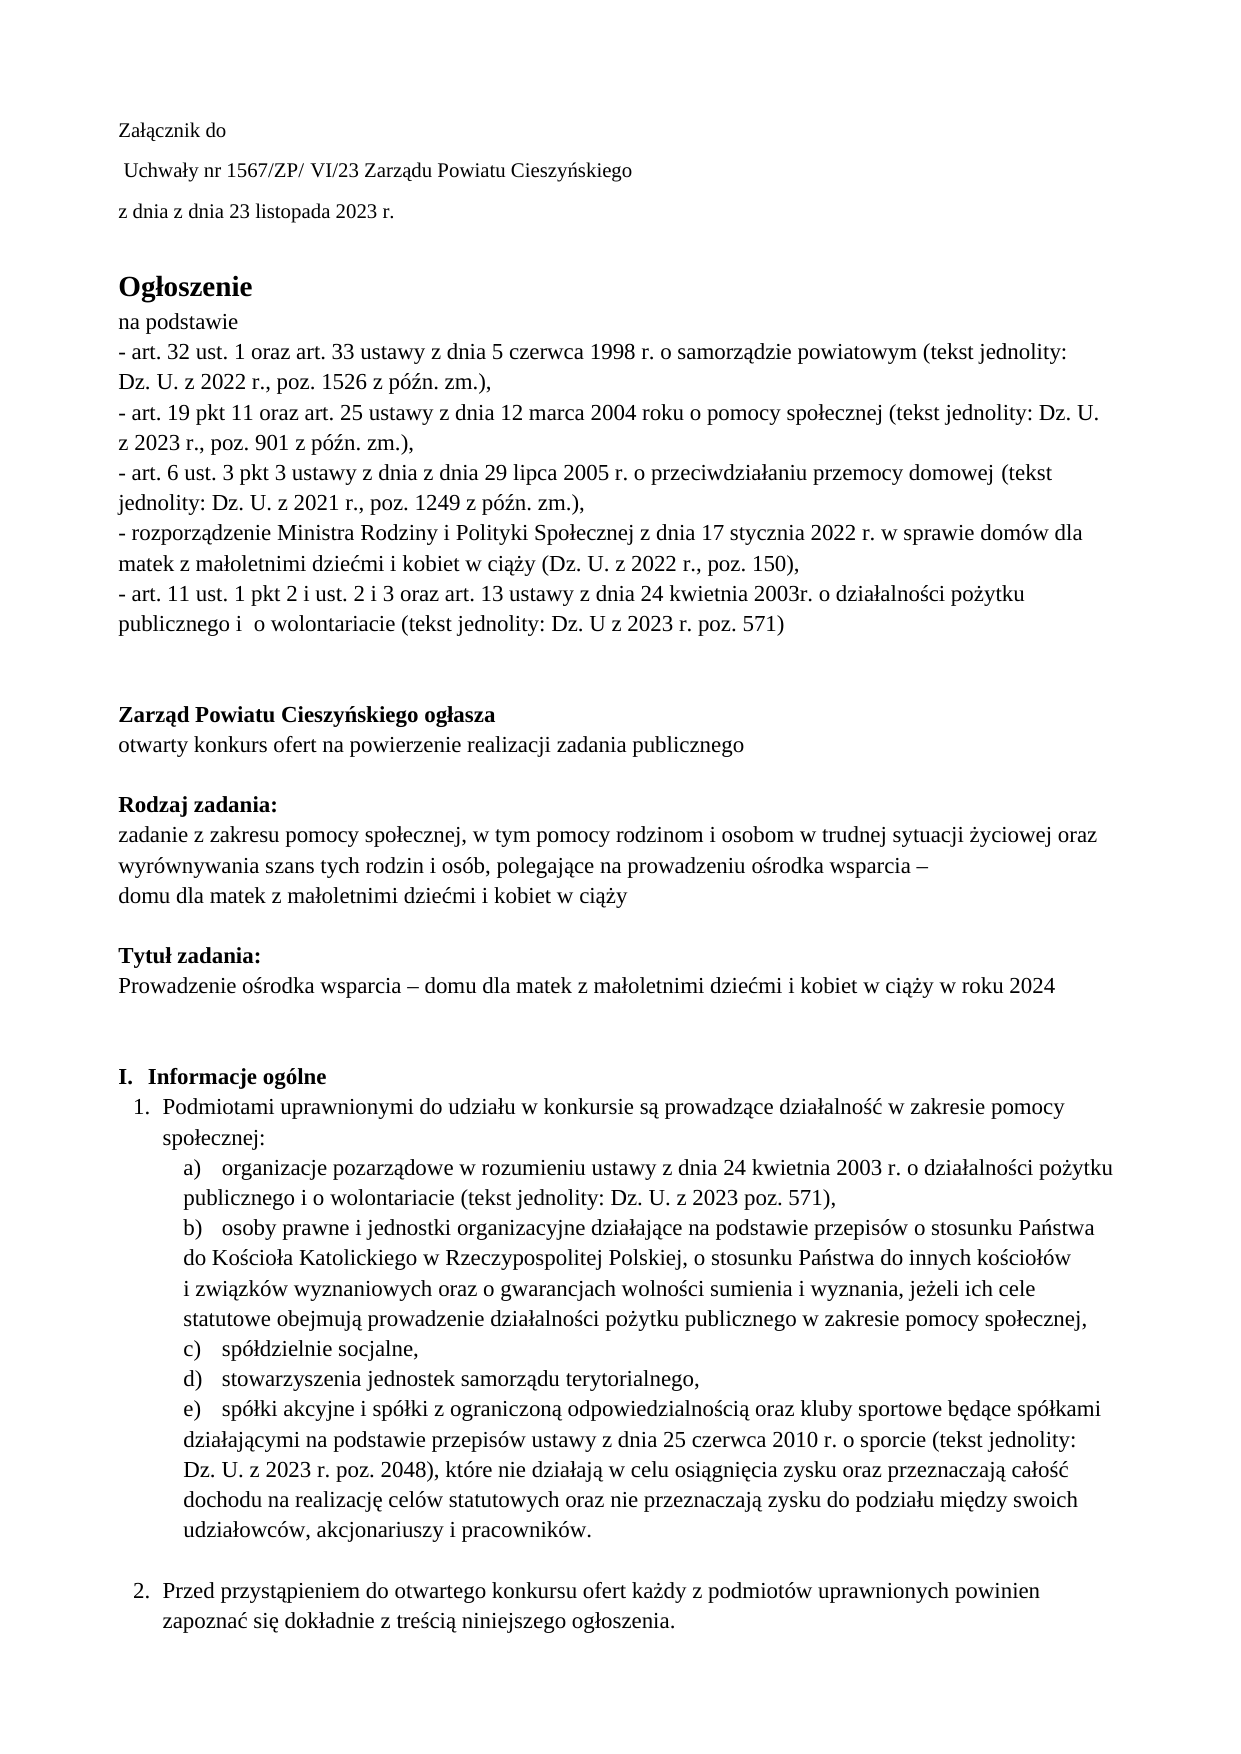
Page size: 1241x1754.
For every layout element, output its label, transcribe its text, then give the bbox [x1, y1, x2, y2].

text - art. 32 ust. 1 oraz art. 33 ustawy z dnia 5 czerwca 1998 r. o samorządzie powiatowym (tekst jednolity: Dz. U. z 2022 r., poz. 1526 z późn. zm.), [118, 338, 1122, 395]
text Ogłoszenie [118, 269, 1152, 303]
text Załącznik do [118, 118, 1152, 142]
list Podmiotami uprawnionymi do udziału w konkursie są prowadzące działalność w zakresie pomocy społecznej: [133, 1093, 1122, 1150]
list organizacje pozarządowe w rozumieniu ustawy z dnia 24 kwietnia 2003 r. o działalności pożytku publicznego i o wolontariacie (tekst jednolity: Dz. U. z 2023 poz. 571), [183, 1154, 1122, 1210]
text Rodzaj zadania: [118, 791, 1152, 818]
text - rozporządzenie Ministra Rodziny i Polityki Społecznej z dnia 17 stycznia 2022 r. w sprawie domów dla matek z małoletnimi dziećmi i kobiet w ciąży (Dz. U. z 2022 r., poz. 150), [118, 519, 1122, 576]
text Prowadzenie ośrodka wsparcia – domu dla matek z małoletnimi dziećmi i kobiet w ciąży w roku 2024 [118, 972, 1122, 999]
list spółdzielnie socjalne, [183, 1335, 1152, 1361]
text - art. 19 pkt 11 oraz art. 25 ustawy z dnia 12 marca 2004 roku o pomocy społecznej (tekst jednolity: Dz. U. z 2023 r., poz. 901 z późn. zm.), [118, 398, 1122, 455]
text Zarząd Powiatu Cieszyńskiego ogłasza [118, 701, 1152, 727]
text na podstawie [118, 308, 1152, 334]
list Informacje ogólne [118, 1063, 1122, 1089]
text Uchwały nr 1567/ZP/ VI/23 Zarządu Powiatu Cieszyńskiego [118, 158, 1152, 182]
list spółki akcyjne i spółki z ograniczoną odpowiedzialnością oraz kluby sportowe będące spółkami działającymi na podstawie przepisów ustawy z dnia 25 czerwca 2010 r. o sporcie (tekst jednolity: Dz. U. z 2023 r. poz. 2048), które nie działają w celu osiągnięcia zysku oraz przeznaczają całość dochodu na realizację celów statutowych oraz nie przeznaczają zysku do podziału między swoich udziałowców, akcjonariuszy i pracowników. [183, 1395, 1122, 1543]
list osoby prawne i jednostki organizacyjne działające na podstawie przepisów o stosunku Państwa do Kościoła Katolickiego w Rzeczypospolitej Polskiej, o stosunku Państwa do innych kościołów i związków wyznaniowych oraz o gwarancjach wolności sumienia i wyznania, jeżeli ich cele statutowe obejmują prowadzenie działalności pożytku publicznego w zakresie pomocy społecznej, [183, 1214, 1122, 1331]
text z dnia z dnia 23 listopada 2023 r. [118, 199, 1152, 223]
text - art. 11 ust. 1 pkt 2 i ust. 2 i 3 oraz art. 13 ustawy z dnia 24 kwietnia 2003r. o działalności pożytku publicznego i o wolontariacie (tekst jednolity: Dz. U z 2023 r. poz. 571) [118, 580, 1122, 636]
list Przed przystąpieniem do otwartego konkursu ofert każdy z podmiotów uprawnionych powinien zapoznać się dokładnie z treścią niniejszego ogłoszenia. [133, 1577, 1122, 1633]
list stowarzyszenia jednostek samorządu terytorialnego, [183, 1365, 1152, 1392]
text Tytuł zadania: [118, 942, 1122, 969]
text domu dla matek z małoletnimi dziećmi i kobiet w ciąży [118, 882, 1122, 908]
text otwarty konkurs ofert na powierzenie realizacji zadania publicznego [118, 731, 1152, 757]
text zadanie z zakresu pomocy społecznej, w tym pomocy rodzinom i osobom w trudnej sytuacji życiowej oraz wyrównywania szans tych rodzin i osób, polegające na prowadzeniu ośrodka wsparcia – [118, 821, 1122, 878]
text - art. 6 ust. 3 pkt 3 ustawy z dnia z dnia 29 lipca 2005 r. o przeciwdziałaniu przemocy domowej (tekst jednolity: Dz. U. z 2021 r., poz. 1249 z późn. zm.), [118, 459, 1122, 516]
